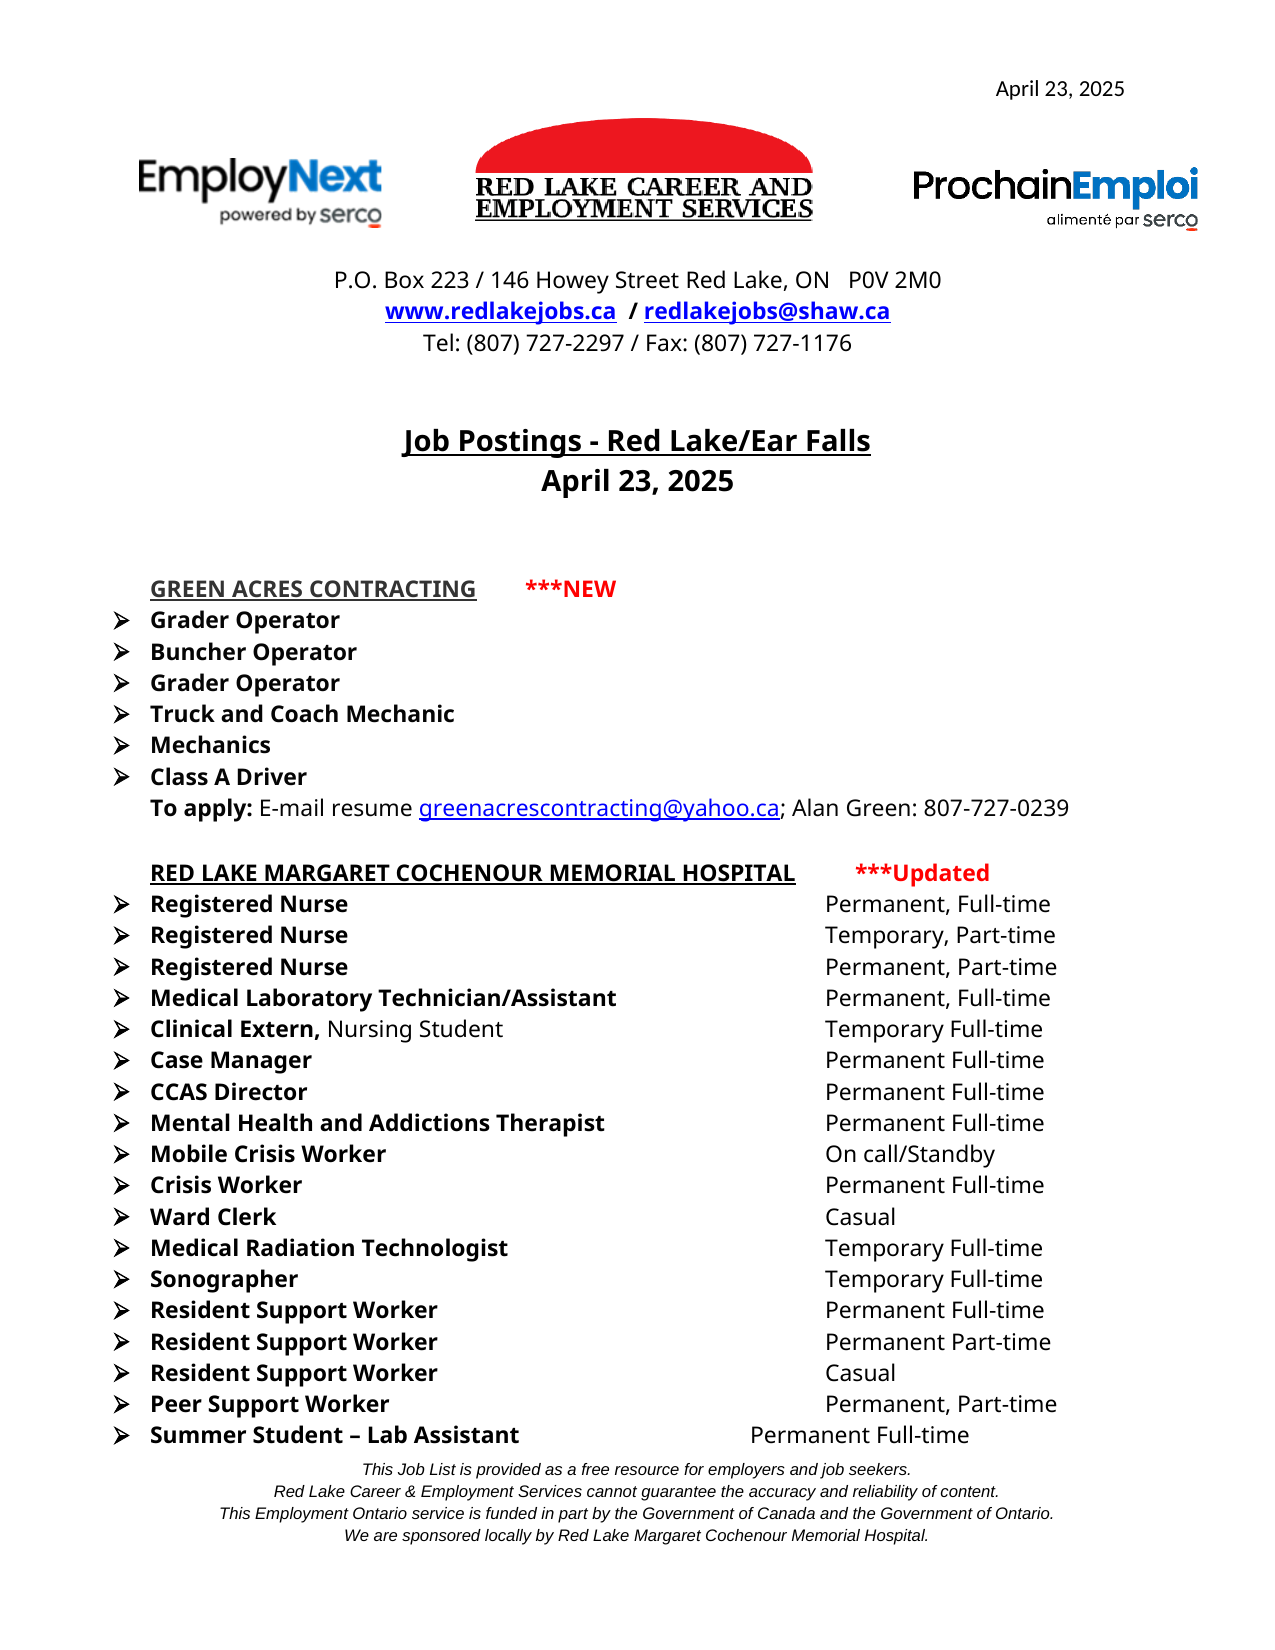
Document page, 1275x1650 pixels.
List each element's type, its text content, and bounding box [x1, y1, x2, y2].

text GREEN ACRES CONTRACTING ***NEW [150, 573, 1125, 604]
list CCAS Director Permanent Full-time [112, 1076, 1125, 1107]
list Mechanics [112, 729, 1125, 761]
list Mobile Crisis Worker On call/Standby [112, 1138, 1125, 1169]
list Registered Nurse Permanent, Part-time [112, 951, 1125, 982]
list Medical Radiation Technologist Temporary Full-time [112, 1232, 1125, 1263]
list Grader Operator [112, 667, 1125, 698]
picture [475, 118, 813, 221]
list Grader Operator [112, 604, 1125, 636]
list Buncher Operator [112, 636, 1125, 667]
list Crisis Worker Permanent Full-time [112, 1169, 1125, 1201]
list Ward Clerk Casual [112, 1201, 1125, 1232]
list Peer Support Worker Permanent, Part-time [112, 1388, 1125, 1419]
text To apply: E-mail resume greenacrescontracting@yahoo.ca; Alan Green: 807-727-0239 [150, 792, 1125, 823]
list Case Manager Permanent Full-time [112, 1044, 1125, 1076]
list Resident Support Worker Casual [112, 1357, 1125, 1388]
text Tel: (807) 727-2297 / Fax: (807) 727-1176 [150, 326, 1125, 358]
list Medical Laboratory Technician/Assistant Permanent, Full-time [112, 982, 1125, 1013]
list Mental Health and Addictions Therapist Permanent Full-time [112, 1107, 1125, 1138]
list Clinical Extern, Nursing Student Temporary Full-time [112, 1013, 1125, 1044]
list Sonographer Temporary Full-time [112, 1263, 1125, 1294]
list Resident Support Worker Permanent Part-time [112, 1326, 1125, 1357]
list Resident Support Worker Permanent Full-time [112, 1294, 1125, 1326]
picture [914, 167, 1198, 231]
picture [139, 158, 382, 228]
list Class A Driver [112, 761, 1125, 792]
text www.redlakejobs.ca / redlakejobs@shaw.ca [150, 295, 1125, 326]
list Summer Student – Lab Assistant Permanent Full-time [112, 1419, 1125, 1451]
list Registered Nurse Permanent, Full-time [112, 888, 1125, 919]
list Truck and Coach Mechanic [112, 698, 1125, 729]
text RED LAKE MARGARET COCHENOUR MEMORIAL HOSPITAL ***Updated [150, 857, 1125, 888]
text April 23, 2025 [150, 460, 1125, 499]
text Job Postings - Red Lake/Ear Falls [150, 420, 1125, 460]
text P.O. Box 223 / 146 Howey Street Red Lake, ON P0V 2M0 [150, 264, 1125, 295]
list Registered Nurse Temporary, Part-time [112, 919, 1125, 951]
